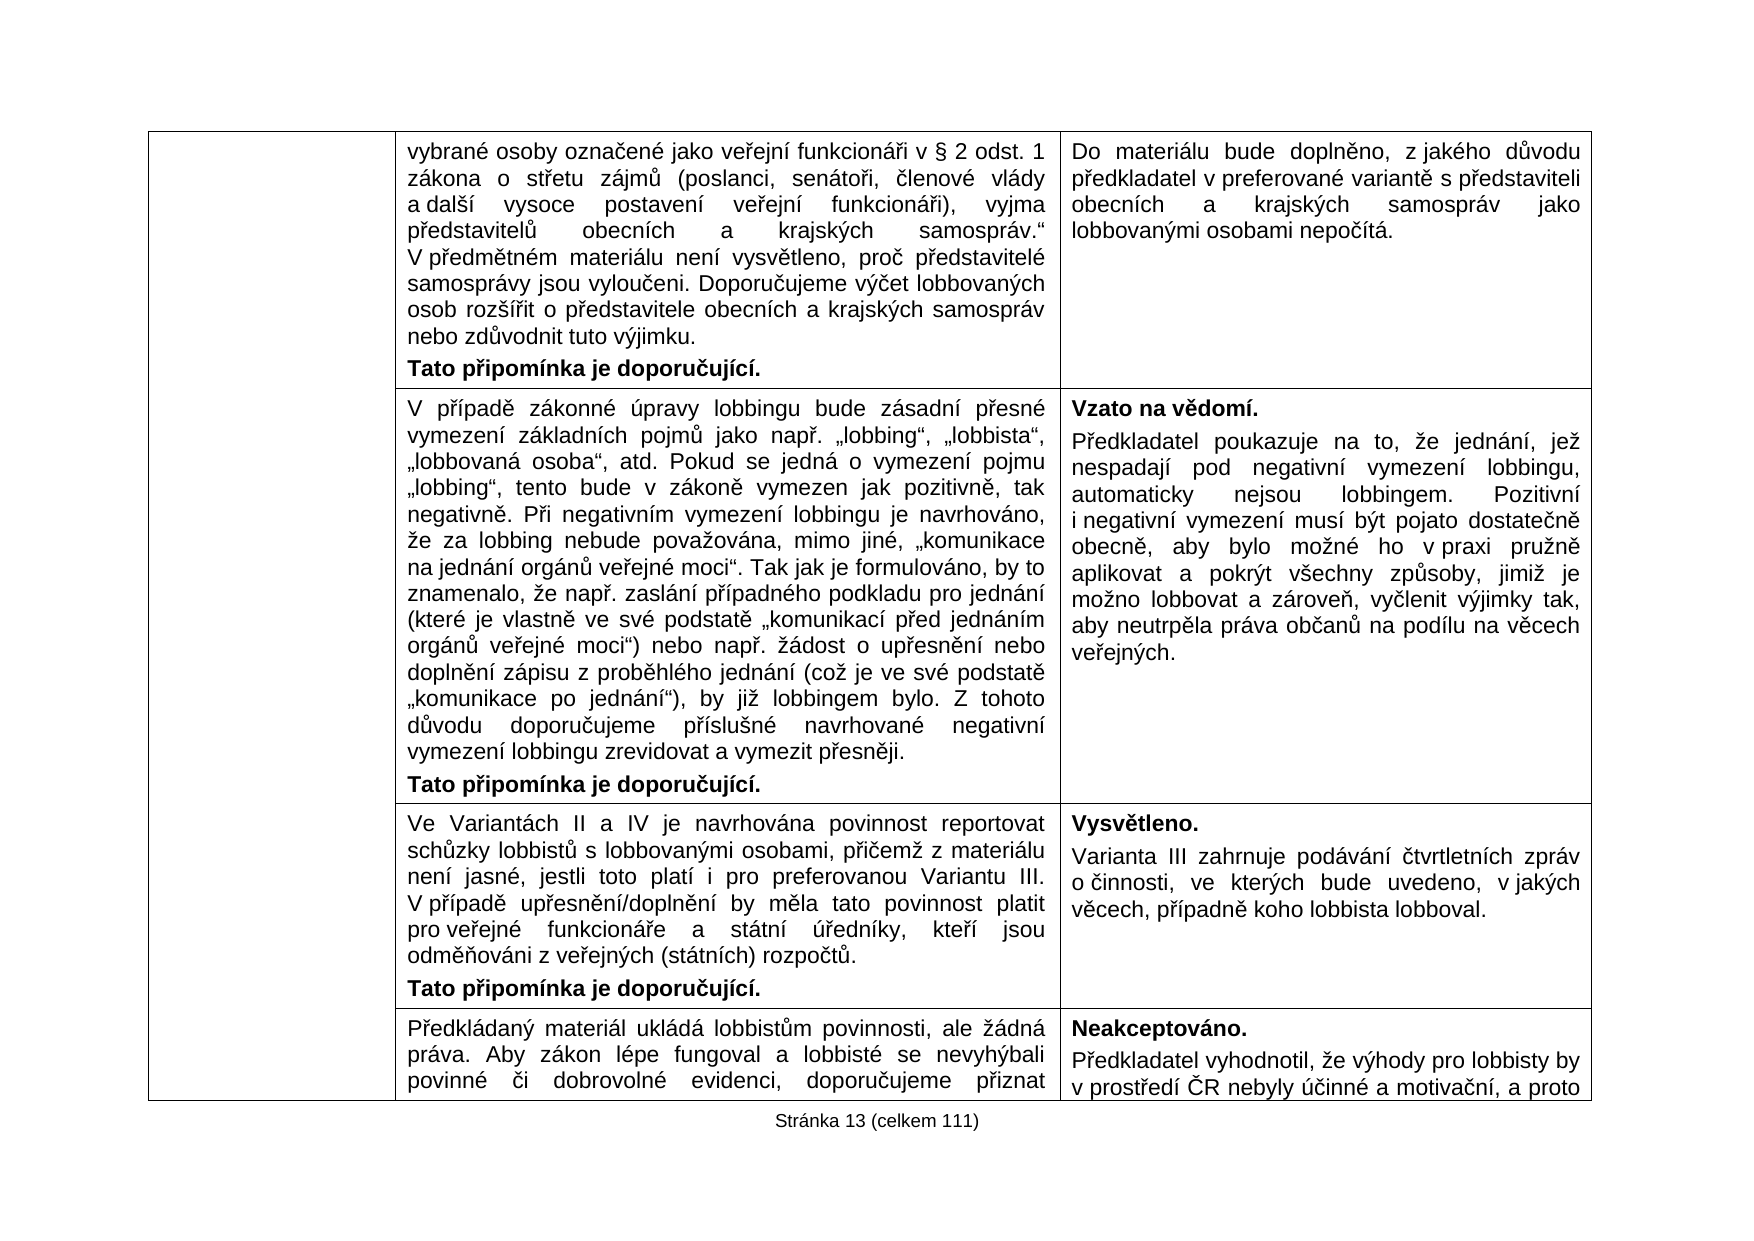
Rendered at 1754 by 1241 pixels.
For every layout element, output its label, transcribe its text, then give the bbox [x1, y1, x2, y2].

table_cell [396, 1009, 1060, 1100]
table_cell Ve Variantách II a IV je navrhována povinnost reportovat schůzky lobbistů s lobbovanými osobami, přičemž z materiálu není jasné, jestli toto platí i pro preferovanou Variantu III. V případě upřesnění/doplnění by měla tato povinnost platit pro veřejné funkcionáře a státní úředníky, kteří jsou odměňováni z veřejných (státních) rozpočtů. Tato připomínka je doporučující. [396, 804, 1060, 1007]
table_cell V případě zákonné úpravy lobbingu bude zásadní přesné vymezení základních pojmů jako např. „lobbing“, „lobbista“, „lobbovaná osoba“, atd. Pokud se jedná o vymezení pojmu „lobbing“, tento bude v zákoně vymezen jak pozitivně, tak negativně. Při negativním vymezení lobbingu je navrhováno, že za lobbing nebude považována, mimo jiné, „komunikace na jednání orgánů veřejné moci“. Tak jak je formulováno, by to znamenalo, že např. zaslání případného podkladu pro jednání (které je vlastně ve své podstatě „komunikací před jednáním orgánů veřejné moci“) nebo např. žádost o upřesnění nebo doplnění zápisu z proběhlého jednání (což je ve své podstatě „komunikace po jednání“), by již lobbingem bylo. Z tohoto důvodu doporučujeme příslušné navrhované negativní vymezení lobbingu zrevidovat a vymezit přesněji. Tato připomínka je doporučující. [396, 389, 1060, 803]
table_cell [1061, 132, 1591, 388]
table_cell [396, 132, 1060, 388]
table_cell Vzato na vědomí. Předkladatel poukazuje na to, že jednání, jež nespadají pod negativní vymezení lobbingu, automaticky nejsou lobbingem. Pozitivní i negativní vymezení musí být pojato dostatečně obecně, aby bylo možné ho v praxi pružně aplikovat a pokrýt všechny způsoby, jimiž je možno lobbovat a zároveň, vyčlenit výjimky tak, aby neutrpěla práva občanů na podílu na věcech veřejných. [1061, 389, 1591, 803]
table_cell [1061, 1009, 1591, 1100]
table_cell Vysvětleno. Varianta III zahrnuje podávání čtvrtletních zpráv o činnosti, ve kterých bude uvedeno, v jakých věcech, případně koho lobbista lobboval. [1061, 804, 1591, 1007]
